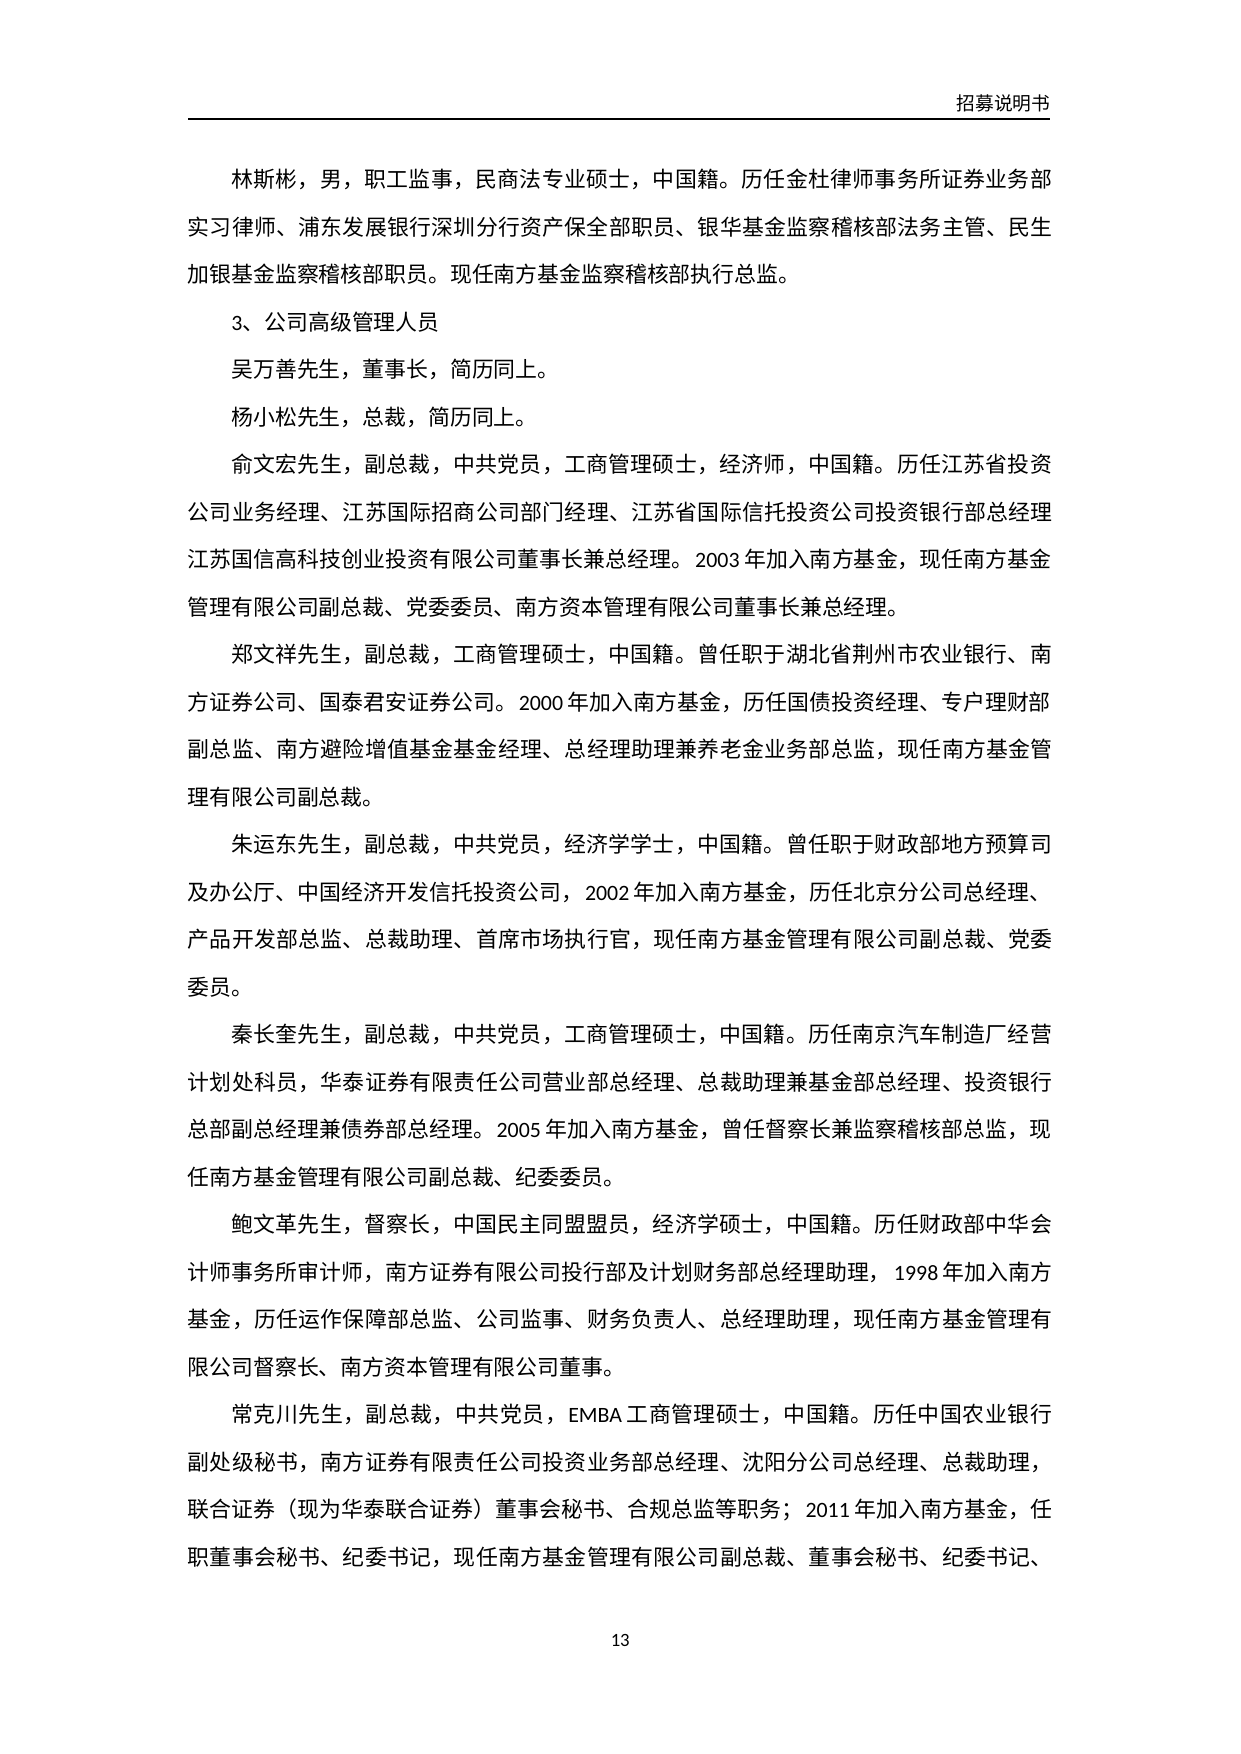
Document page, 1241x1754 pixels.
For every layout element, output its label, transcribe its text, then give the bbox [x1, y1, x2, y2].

text 鲍文革先生，督察长，中国民主同盟盟员，经济学硕士，中国籍。历任财政部中华会计师事务所审计师，南方证券有限公司投行部及计划财务部总经理助理，1998年加入南方基金，历任运作保障部总监、公司监事、财务负责人、总经理助理，现任南方基金管理有限公司督察长、南方资本管理有限公司董事。 [187, 1207, 1053, 1381]
text 吴万善先生，董事长，简历同上。 [187, 352, 1053, 384]
text 郑文祥先生，副总裁，工商管理硕士，中国籍。曾任职于湖北省荆州市农业银行、南方证券公司、国泰君安证券公司。2000年加入南方基金，历任国债投资经理、专户理财部副总监、南方避险增值基金基金经理、总经理助理兼养老金业务部总监，现任南方基金管理有限公司副总裁。 [187, 637, 1053, 811]
text 杨小松先生，总裁，简历同上。 [187, 399, 1053, 431]
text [187, 1397, 1053, 1571]
text 林斯彬，男，职工监事，民商法专业硕士，中国籍。历任金杜律师事务所证券业务部实习律师、浦东发展银行深圳分行资产保全部职员、银华基金监察稽核部法务主管、民生加银基金监察稽核部职员。现任南方基金监察稽核部执行总监。 [187, 162, 1053, 289]
text 朱运东先生，副总裁，中共党员，经济学学士，中国籍。曾任职于财政部地方预算司及办公厅、中国经济开发信托投资公司，2002年加入南方基金，历任北京分公司总经理、产品开发部总监、总裁助理、首席市场执行官，现任南方基金管理有限公司副总裁、党委委员。 [187, 827, 1053, 1001]
text 3、公司高级管理人员 [187, 304, 1053, 336]
text 俞文宏先生，副总裁，中共党员，工商管理硕士，经济师，中国籍。历任江苏省投资公司业务经理、江苏国际招商公司部门经理、江苏省国际信托投资公司投资银行部总经理、江苏国信高科技创业投资有限公司董事长兼总经理。2003年加入南方基金，现任南方基金管理有限公司副总裁、党委委员、南方资本管理有限公司董事长兼总经理。 [187, 447, 1053, 621]
text 秦长奎先生，副总裁，中共党员，工商管理硕士，中国籍。历任南京汽车制造厂经营计划处科员，华泰证券有限责任公司营业部总经理、总裁助理兼基金部总经理、投资银行总部副总经理兼债券部总经理。2005年加入南方基金，曾任督察长兼监察稽核部总监，现任南方基金管理有限公司副总裁、纪委委员。 [187, 1017, 1053, 1191]
